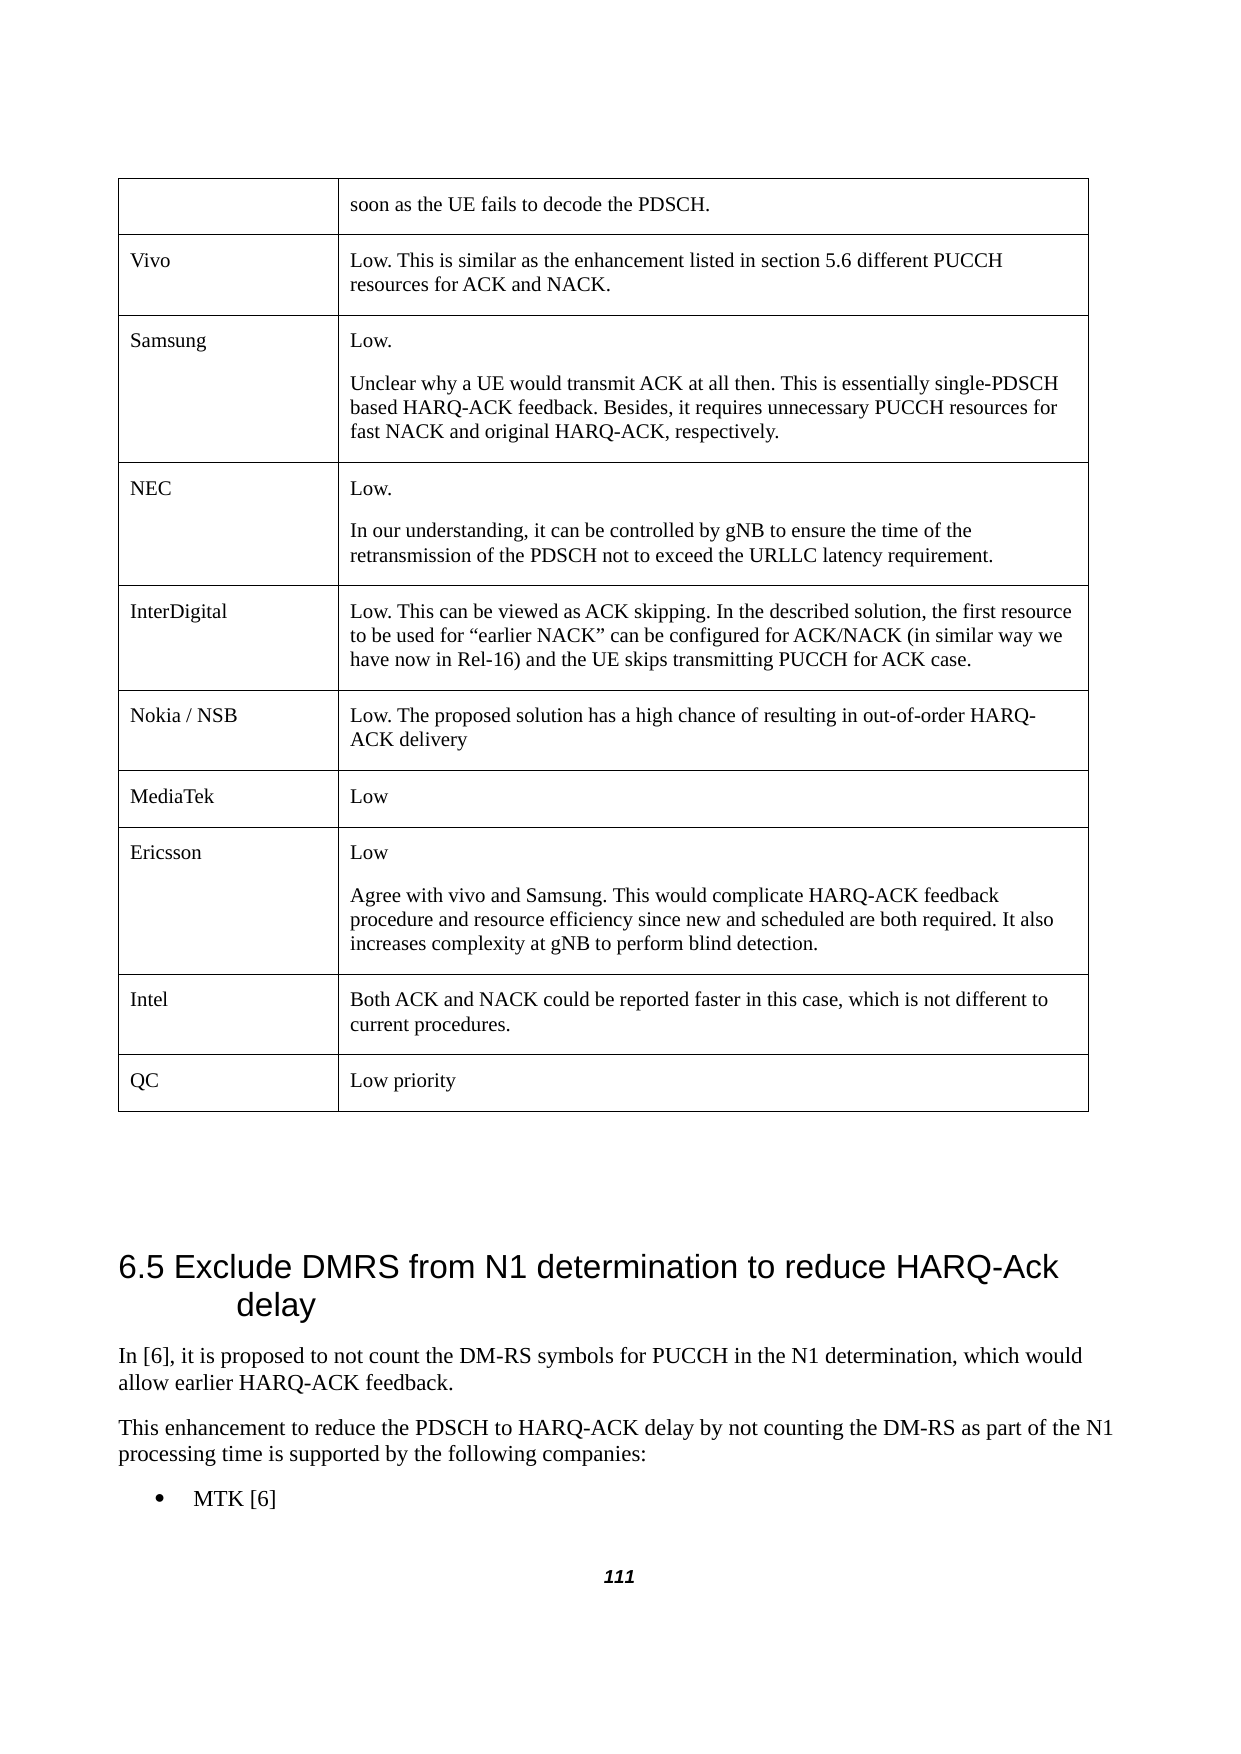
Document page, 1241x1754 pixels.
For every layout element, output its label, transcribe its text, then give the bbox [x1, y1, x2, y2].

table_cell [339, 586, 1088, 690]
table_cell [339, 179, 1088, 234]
text This enhancement to reduce the PDSCH to HARQ-ACK delay by not counting the DM-RS as part of the N1 processing time is supported by the following companies: [118, 1414, 1122, 1467]
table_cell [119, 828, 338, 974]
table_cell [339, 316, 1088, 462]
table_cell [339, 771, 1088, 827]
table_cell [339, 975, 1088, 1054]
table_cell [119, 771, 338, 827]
list MTK [6] [156, 1486, 1122, 1512]
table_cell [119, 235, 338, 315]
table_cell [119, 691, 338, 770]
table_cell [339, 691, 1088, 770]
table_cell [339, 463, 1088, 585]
text In [6], it is proposed to not count the DM-RS symbols for PUCCH in the N1 determination, which would allow earlier HARQ-ACK feedback. [118, 1343, 1122, 1395]
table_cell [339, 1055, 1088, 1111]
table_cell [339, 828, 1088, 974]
subtitle 6.5 Exclude DMRS from N1 determination to reduce HARQ-Ack delay [118, 1247, 1122, 1324]
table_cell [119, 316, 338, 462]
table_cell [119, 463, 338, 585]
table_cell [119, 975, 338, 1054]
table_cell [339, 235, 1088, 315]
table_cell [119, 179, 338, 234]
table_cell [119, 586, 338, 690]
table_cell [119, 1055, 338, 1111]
